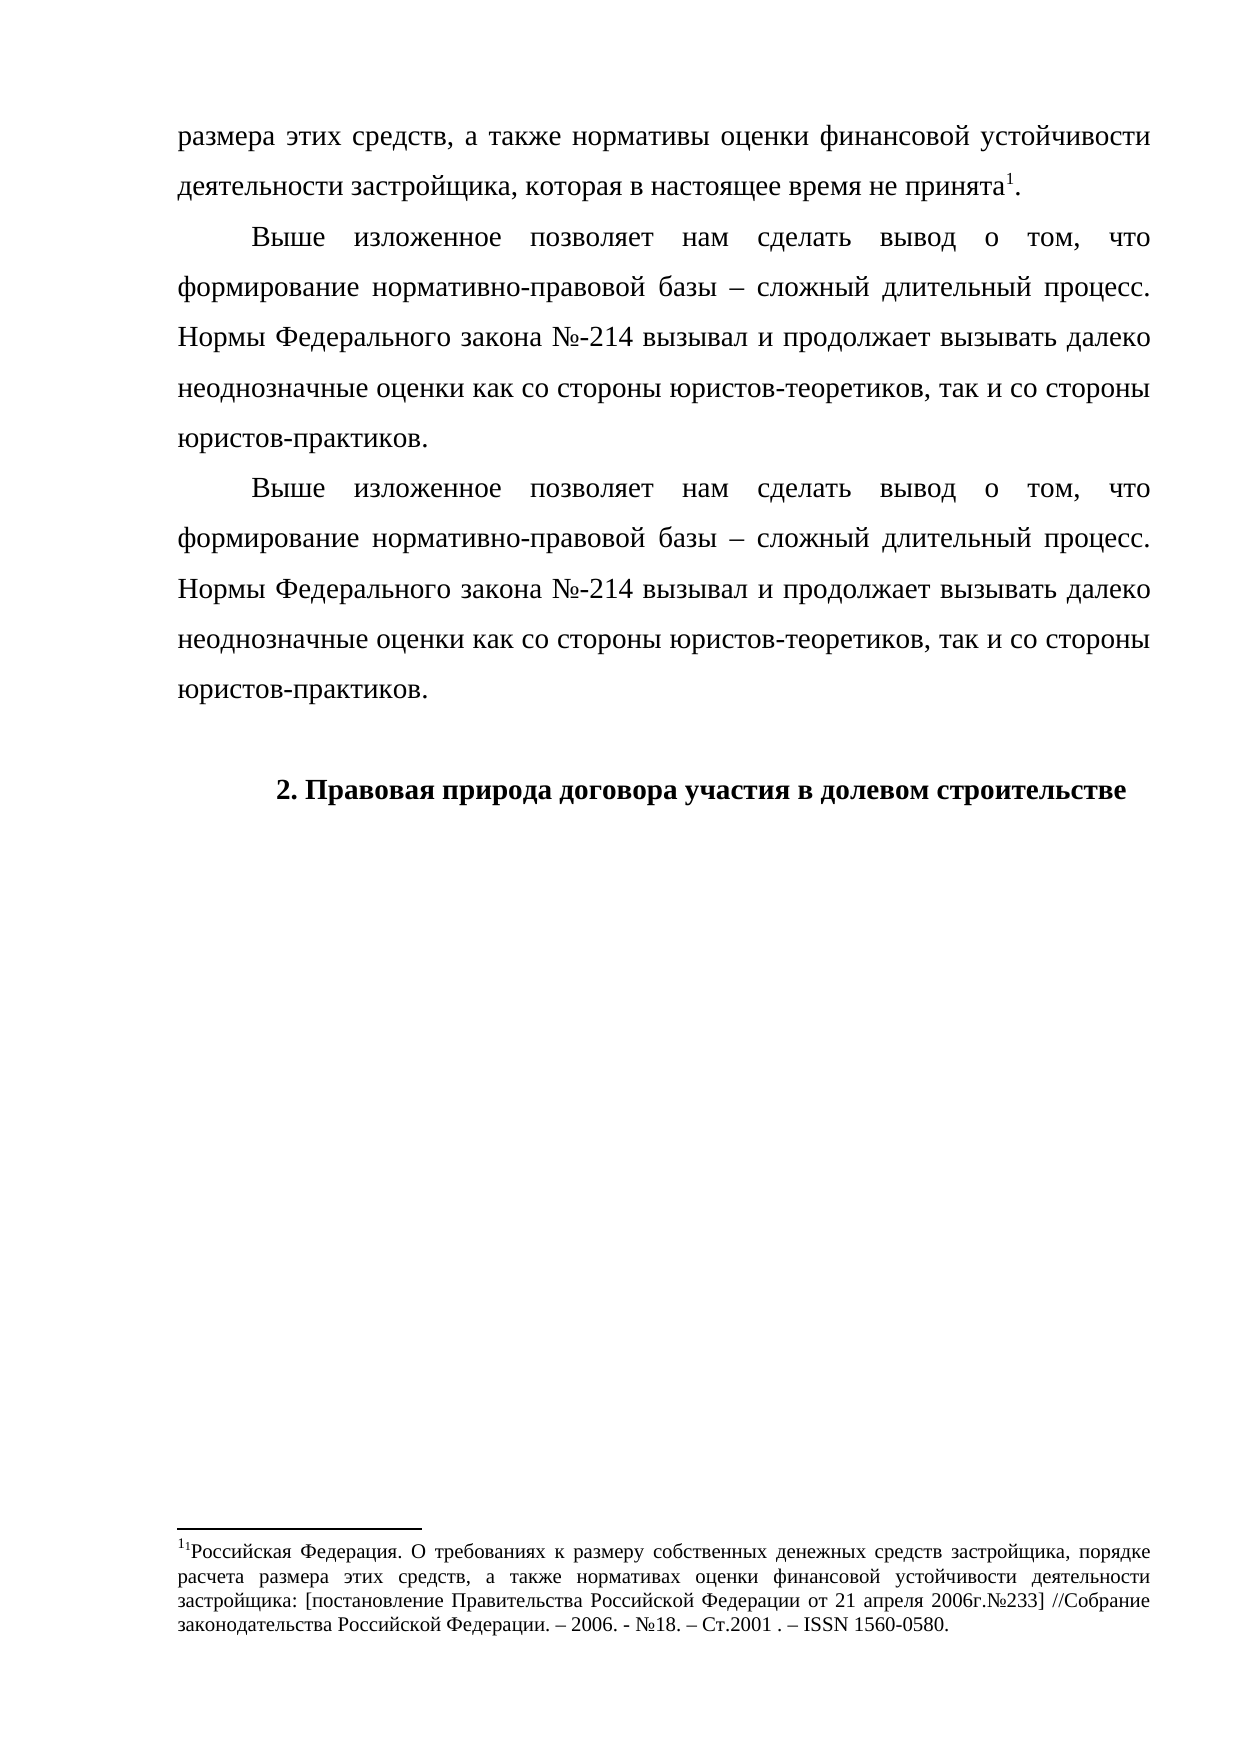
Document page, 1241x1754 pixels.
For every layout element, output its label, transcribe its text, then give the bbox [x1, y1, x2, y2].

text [177, 118, 1152, 202]
text Выше изложенное позволяет нам сделать вывод о том, что формирование нормативно-правовой базы – сложный длительный процесс. Нормы Федерального закона №-214 вызывал и продолжает вызывать далеко неоднозначные оценки как со стороны юристов-теоретиков, так и со стороны юристов-практиков. [177, 219, 1152, 453]
text Выше изложенное позволяет нам сделать вывод о том, что формирование нормативно-правовой базы – сложный длительный процесс. Нормы Федерального закона №-214 вызывал и продолжает вызывать далеко неоднозначные оценки как со стороны юристов-теоретиков, так и со стороны юристов-практиков. [177, 470, 1152, 705]
text 2. Правовая природа договора участия в долевом строительстве [177, 772, 1152, 806]
